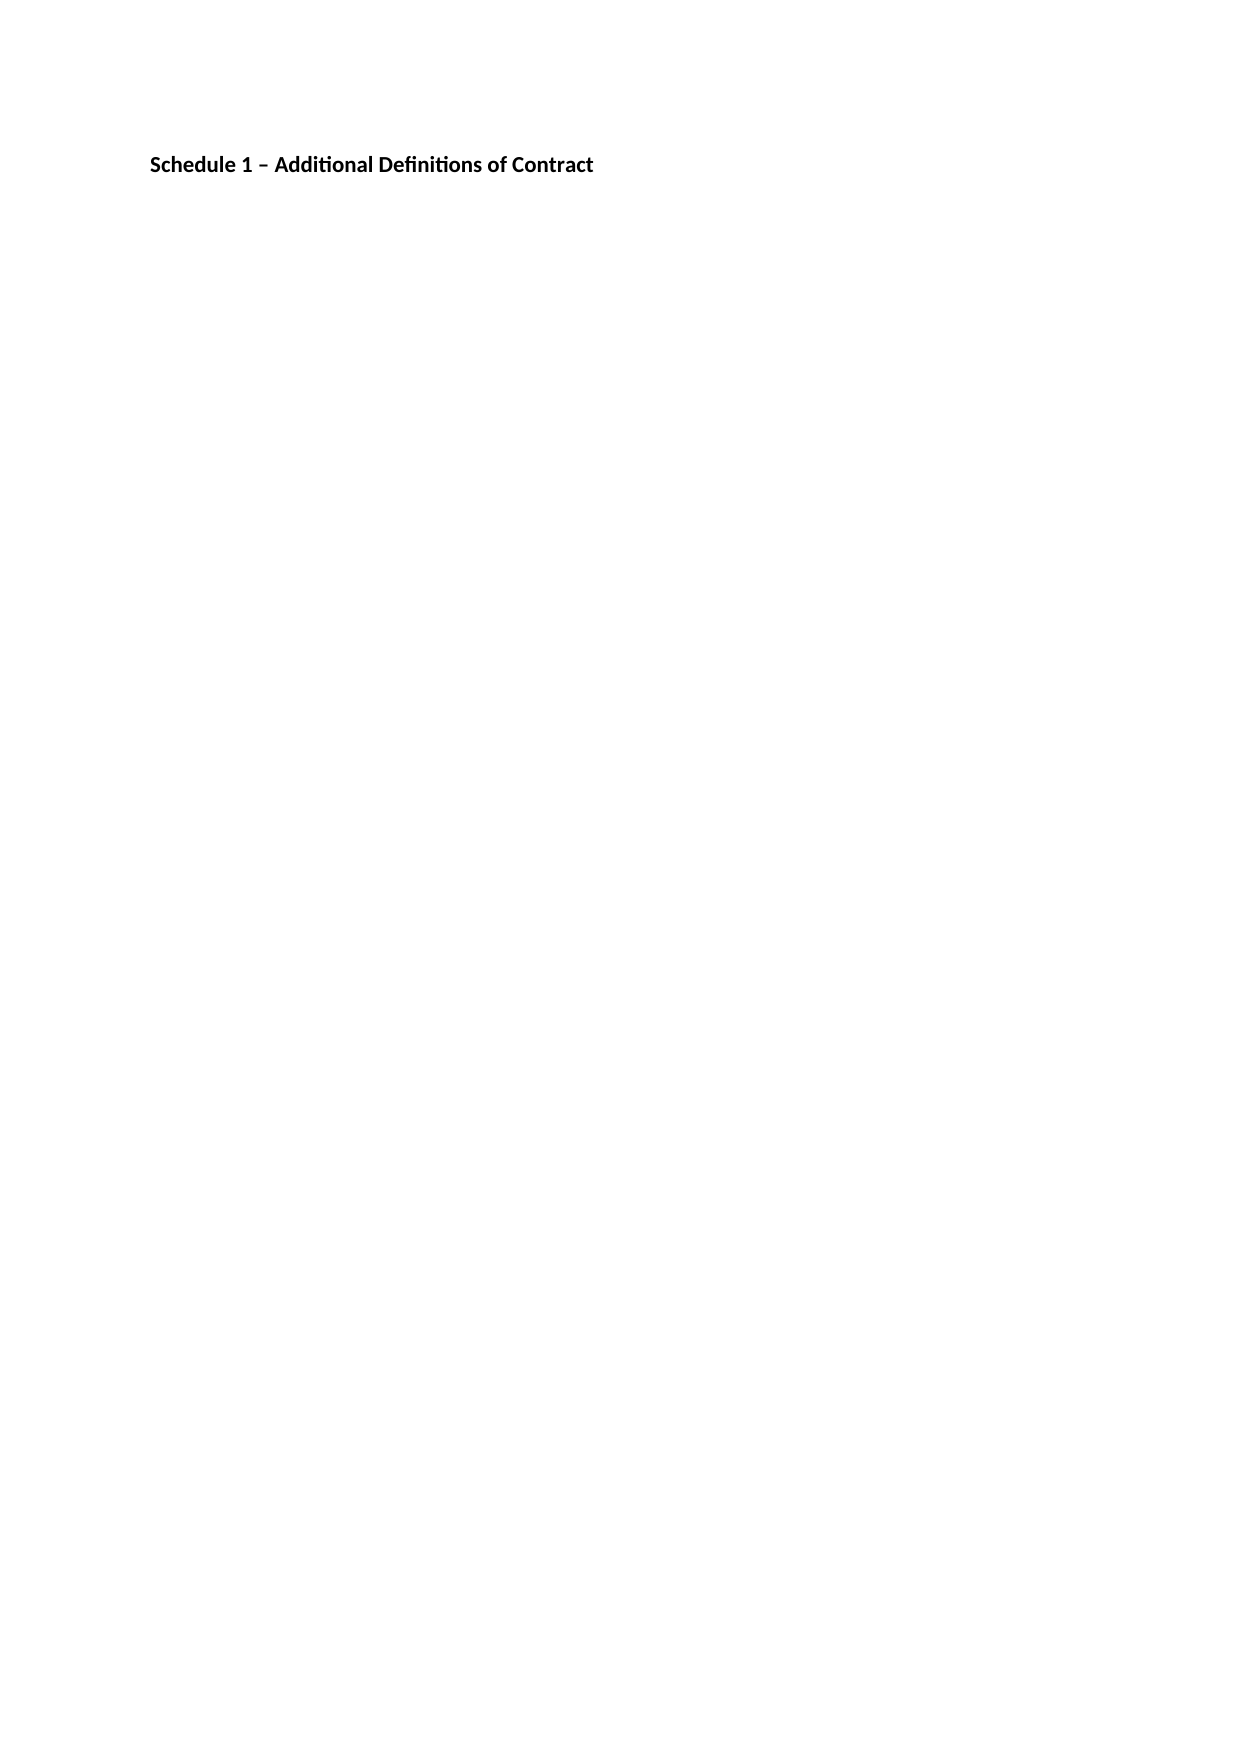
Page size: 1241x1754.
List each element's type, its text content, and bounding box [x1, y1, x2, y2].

text Schedule 1 – Additional Definitions of Contract [150, 150, 1090, 178]
